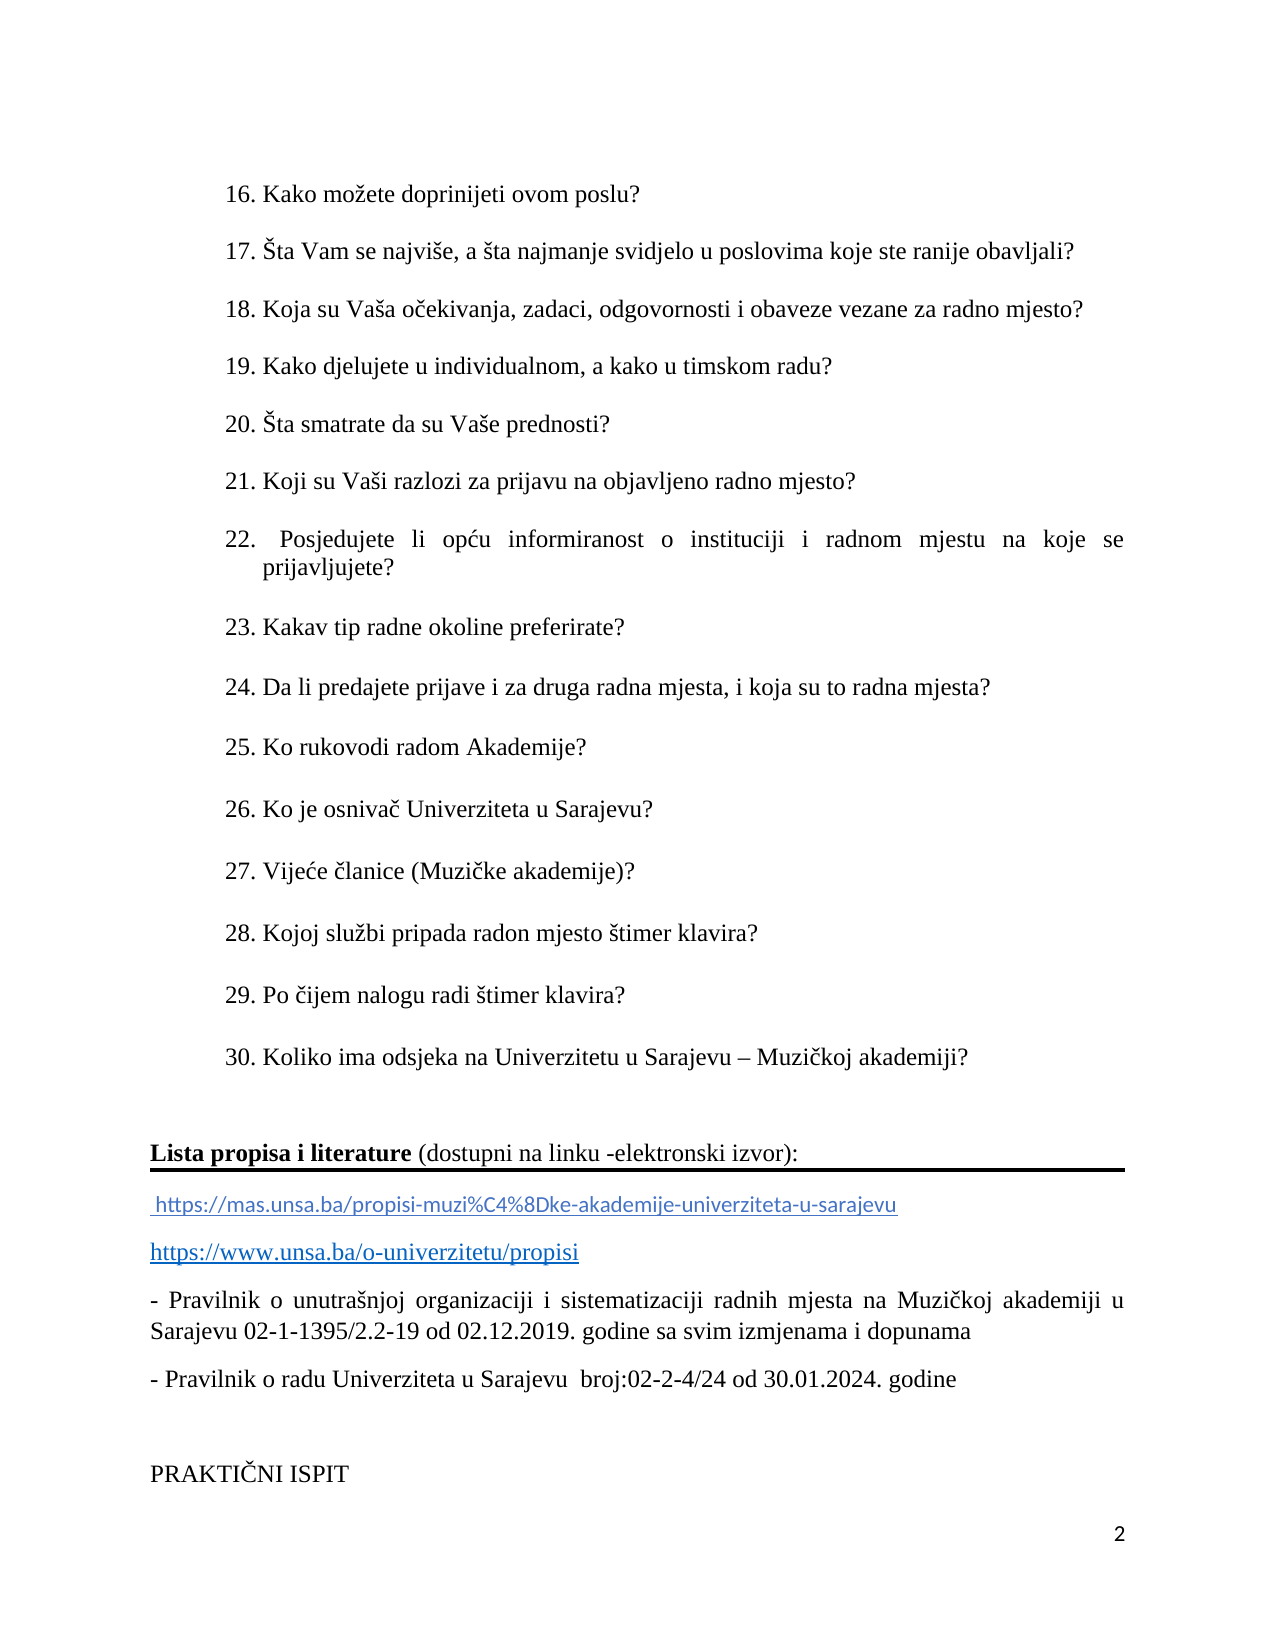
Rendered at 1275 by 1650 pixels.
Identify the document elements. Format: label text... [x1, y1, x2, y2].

list Koja su Vaša očekivanja, zadaci, odgovornosti i obaveze vezane za radno mjesto? [225, 294, 1125, 322]
list Kako djelujete u individualnom, a kako u timskom radu? [225, 351, 1125, 380]
list Posjedujete li opću informiranost o instituciji i radnom mjestu na koje se prijavljujete? [225, 524, 1125, 581]
list Po čijem nalogu radi štimer klavira? [225, 980, 1125, 1009]
text PRAKTIČNI ISPIT [150, 1459, 1125, 1488]
list Kako možete doprinijeti ovom poslu? [225, 179, 1125, 207]
text https://mas.unsa.ba/propisi-muzi%C4%8Dke-akademije-univerziteta-u-sarajevu [150, 1191, 1125, 1219]
list Koji su Vaši razlozi za prijavu na objavljeno radno mjesto? [225, 466, 1125, 495]
list Šta Vam se najviše, a šta najmanje svidjelo u poslovima koje ste ranije obavljali? [225, 236, 1125, 265]
list Kakav tip radne okoline preferirate? [225, 612, 1125, 641]
list Kojoj službi pripada radon mjesto štimer klavira? [225, 918, 1125, 947]
list Ko je osnivač Univerziteta u Sarajevu? [225, 794, 1125, 823]
text https://www.unsa.ba/o-univerzitetu/propisi [150, 1237, 1125, 1266]
text - Pravilnik o radu Univerziteta u Sarajevu broj:02-2-4/24 od 30.01.2024. godine [150, 1364, 1125, 1393]
list Šta smatrate da su Vaše prednosti? [225, 409, 1125, 437]
list Koliko ima odsjeka na Univerzitetu u Sarajevu – Muzičkoj akademiji? [225, 1042, 1125, 1071]
text Lista propisa i literature (dostupni na linku -elektronski izvor): [150, 1138, 1125, 1168]
list Ko rukovodi radom Akademije? [225, 732, 1125, 761]
list Da li predajete prijave i za druga radna mjesta, i koja su to radna mjesta? [225, 672, 1125, 701]
list Vijeće članice (Muzičke akademije)? [225, 856, 1125, 885]
text - Pravilnik o unutrašnjoj organizaciji i sistematizaciji radnih mjesta na Muzičkoj akademiji u Sarajevu 02-1-1395/2.2-19 od 02.12.2019. godine sa svim izmjenama i dopunama [150, 1285, 1125, 1345]
